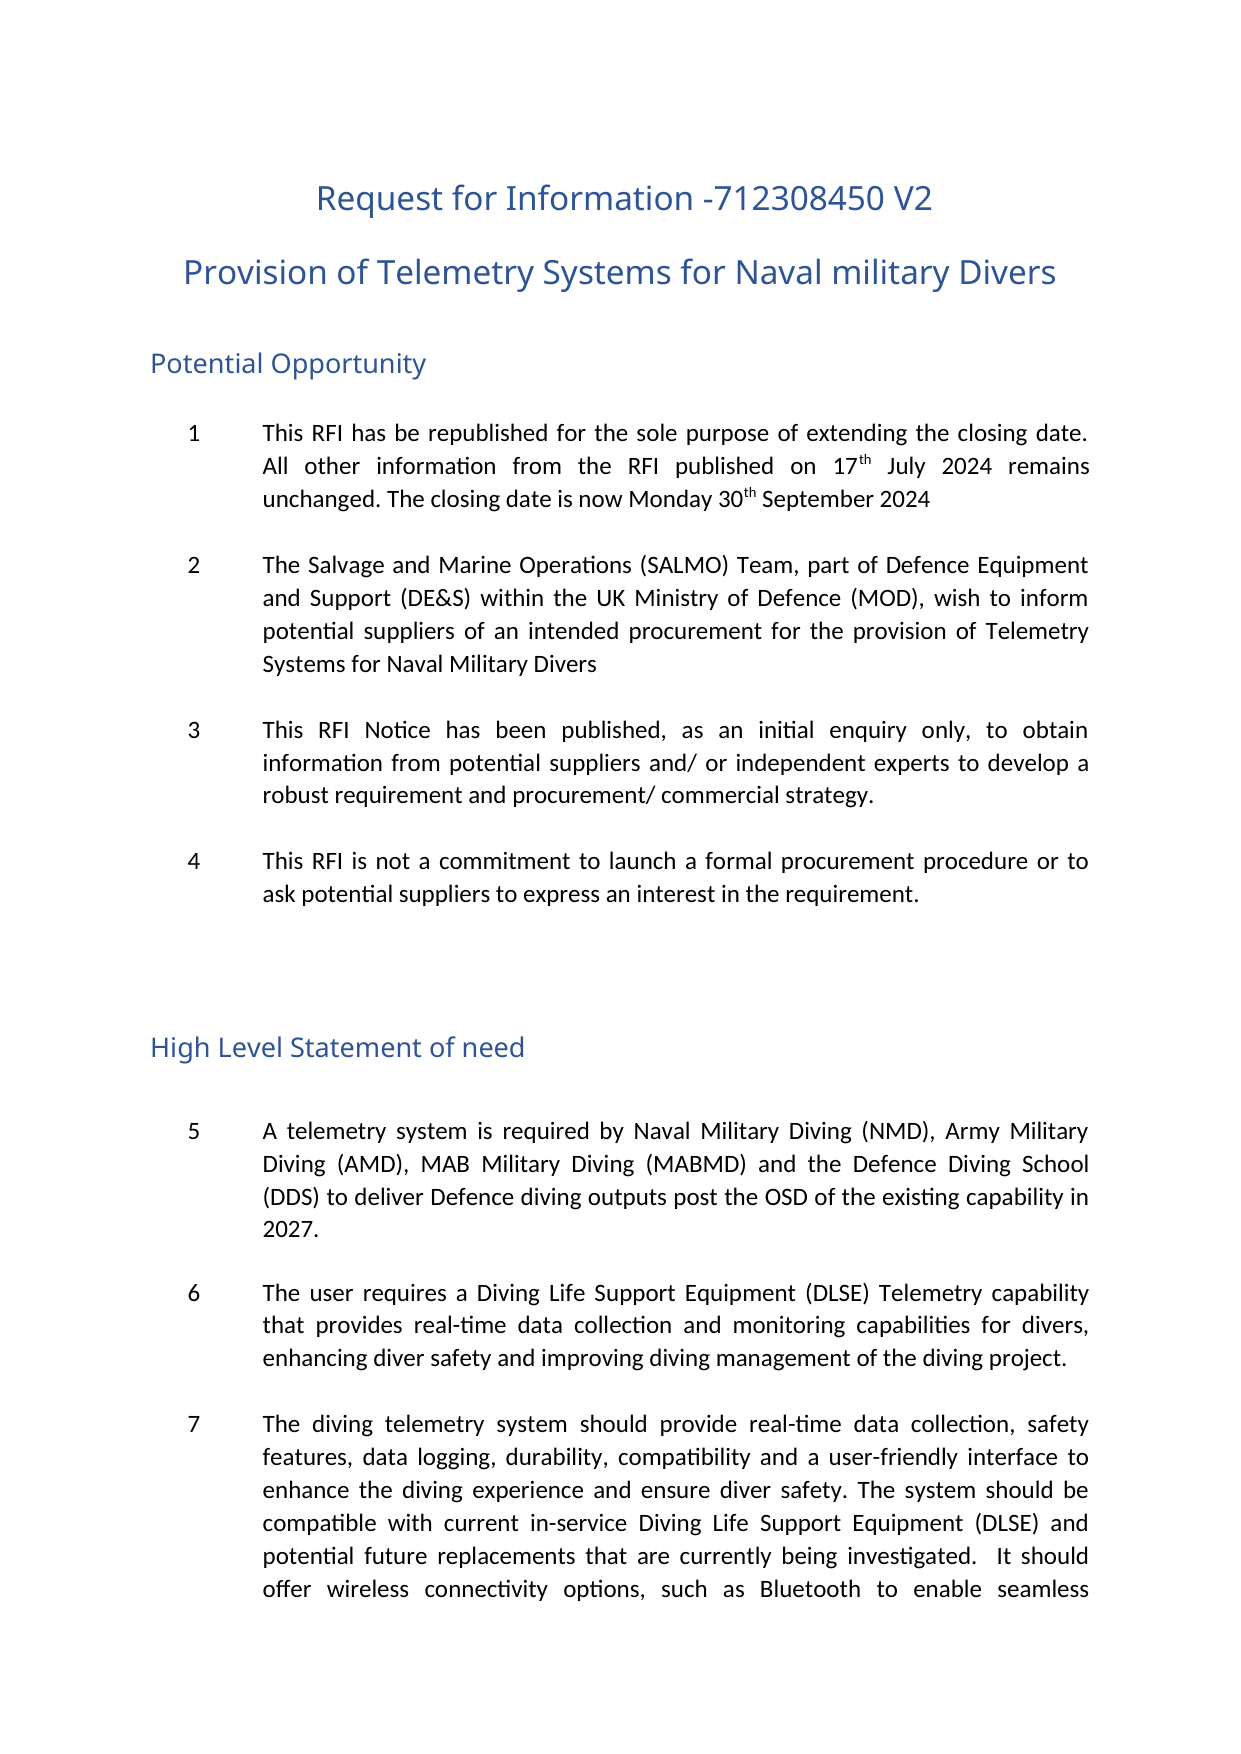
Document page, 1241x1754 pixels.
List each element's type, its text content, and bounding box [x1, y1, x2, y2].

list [187, 1408, 1090, 1603]
list This RFI has be republished for the sole purpose of extending the closing date. All other information from the RFI published on 17th July 2024 remains unchanged. The closing date is now Monday 30th September 2024 [187, 417, 1090, 514]
subtitle Potential Opportunity [150, 345, 1090, 382]
list This RFI is not a commitment to launch a formal procurement procedure or to ask potential suppliers to express an interest in the requirement. [187, 845, 1090, 909]
list The Salvage and Marine Operations (SALMO) Team, part of Defence Equipment and Support (DE&S) within the UK Ministry of Defence (MOD), wish to inform potential suppliers of an intended procurement for the provision of Telemetry Systems for Naval Military Divers [187, 549, 1090, 678]
list The user requires a Diving Life Support Equipment (DLSE) Telemetry capability that provides real-time data collection and monitoring capabilities for divers, enhancing diver safety and improving diving management of the diving project. [187, 1277, 1090, 1373]
subtitle Request for Information -712308450 V2 [150, 175, 1090, 220]
list This RFI Notice has been published, as an initial enquiry only, to obtain information from potential suppliers and/ or independent experts to develop a robust requirement and procurement/ commercial strategy. [187, 714, 1090, 810]
subtitle High Level Statement of need [150, 1028, 1090, 1065]
subtitle Provision of Telemetry Systems for Naval military Divers [150, 249, 1090, 294]
list A telemetry system is required by Naval Military Diving (NMD), Army Military Diving (AMD), MAB Military Diving (MABMD) and the Defence Diving School (DDS) to deliver Defence diving outputs post the OSD of the existing capability in 2027. [187, 1115, 1090, 1244]
